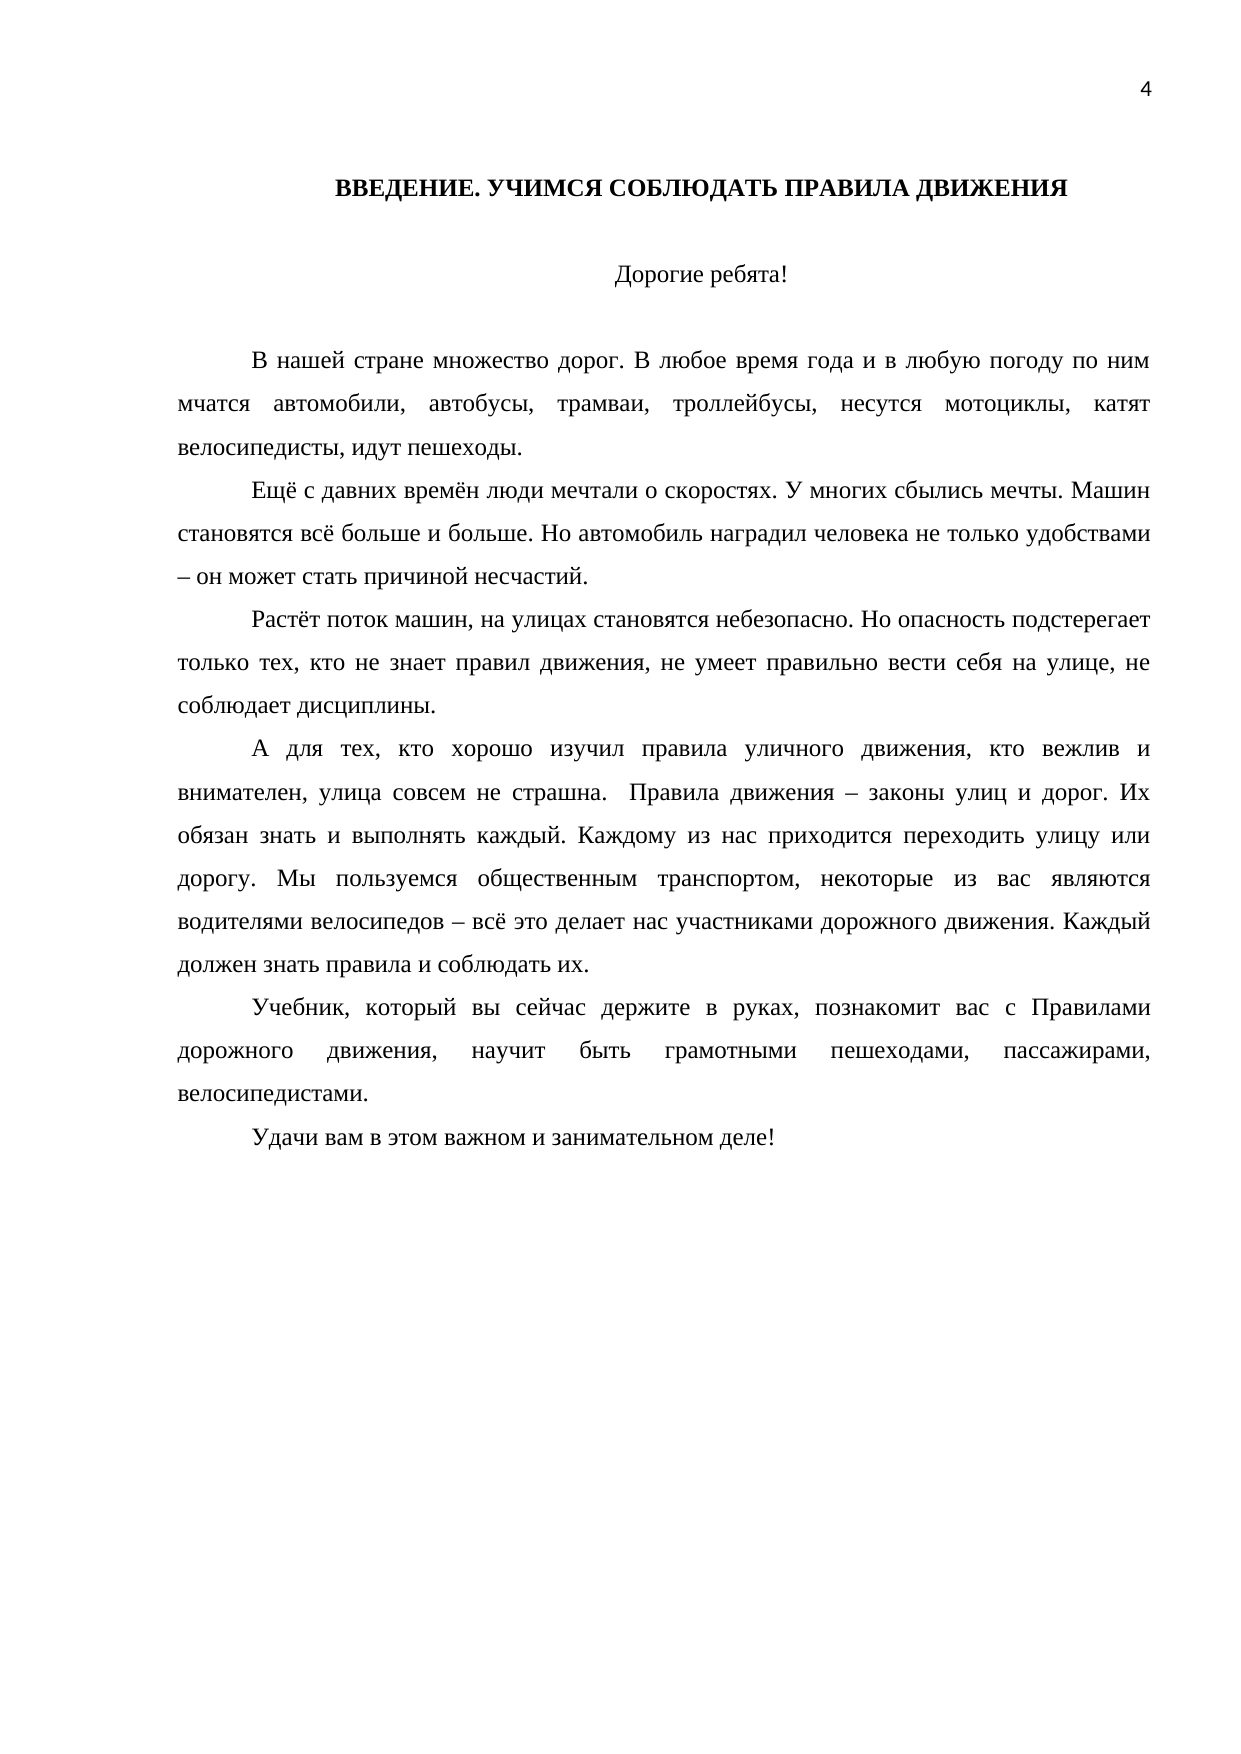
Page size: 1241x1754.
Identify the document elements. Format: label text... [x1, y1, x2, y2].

text ВВЕДЕНИЕ. УЧИМСЯ СОБЛЮДАТЬ ПРАВИЛА ДВИЖЕНИЯ [177, 173, 1152, 202]
text Растёт поток машин, на улицах становятся небезопасно. Но опасность подстерегает только тех, кто не знает правил движения, не умеет правильно вести себя на улице, не соблюдает дисциплины. [177, 604, 1152, 719]
text Дорогие ребята! [177, 259, 1152, 288]
text Удачи вам в этом важном и занимательном деле! [177, 1122, 1152, 1150]
text Учебник, который вы сейчас держите в руках, познакомит вас с Правилами дорожного движения, научит быть грамотными пешеходами, пассажирами, велосипедистами. [177, 992, 1152, 1107]
text В нашей стране множество дорог. В любое время года и в любую погоду по ним мчатся автомобили, автобусы, трамваи, троллейбусы, несутся мотоциклы, катят велосипедисты, идут пешеходы. [177, 345, 1152, 460]
text А для тех, кто хорошо изучил правила уличного движения, кто вежлив и внимателен, улица совсем не страшна. Правила движения – законы улиц и дорог. Их обязан знать и выполнять каждый. Каждому из нас приходится переходить улицу или дорогу. Мы пользуемся общественным транспортом, некоторые из вас являются водителями велосипедов – всё это делает нас участниками дорожного движения. Каждый должен знать правила и соблюдать их. [177, 733, 1152, 978]
text Ещё с давних времён люди мечтали о скоростях. У многих сбылись мечты. Машин становятся всё больше и больше. Но автомобиль наградил человека не только удобствами – он может стать причиной несчастий. [177, 475, 1152, 590]
